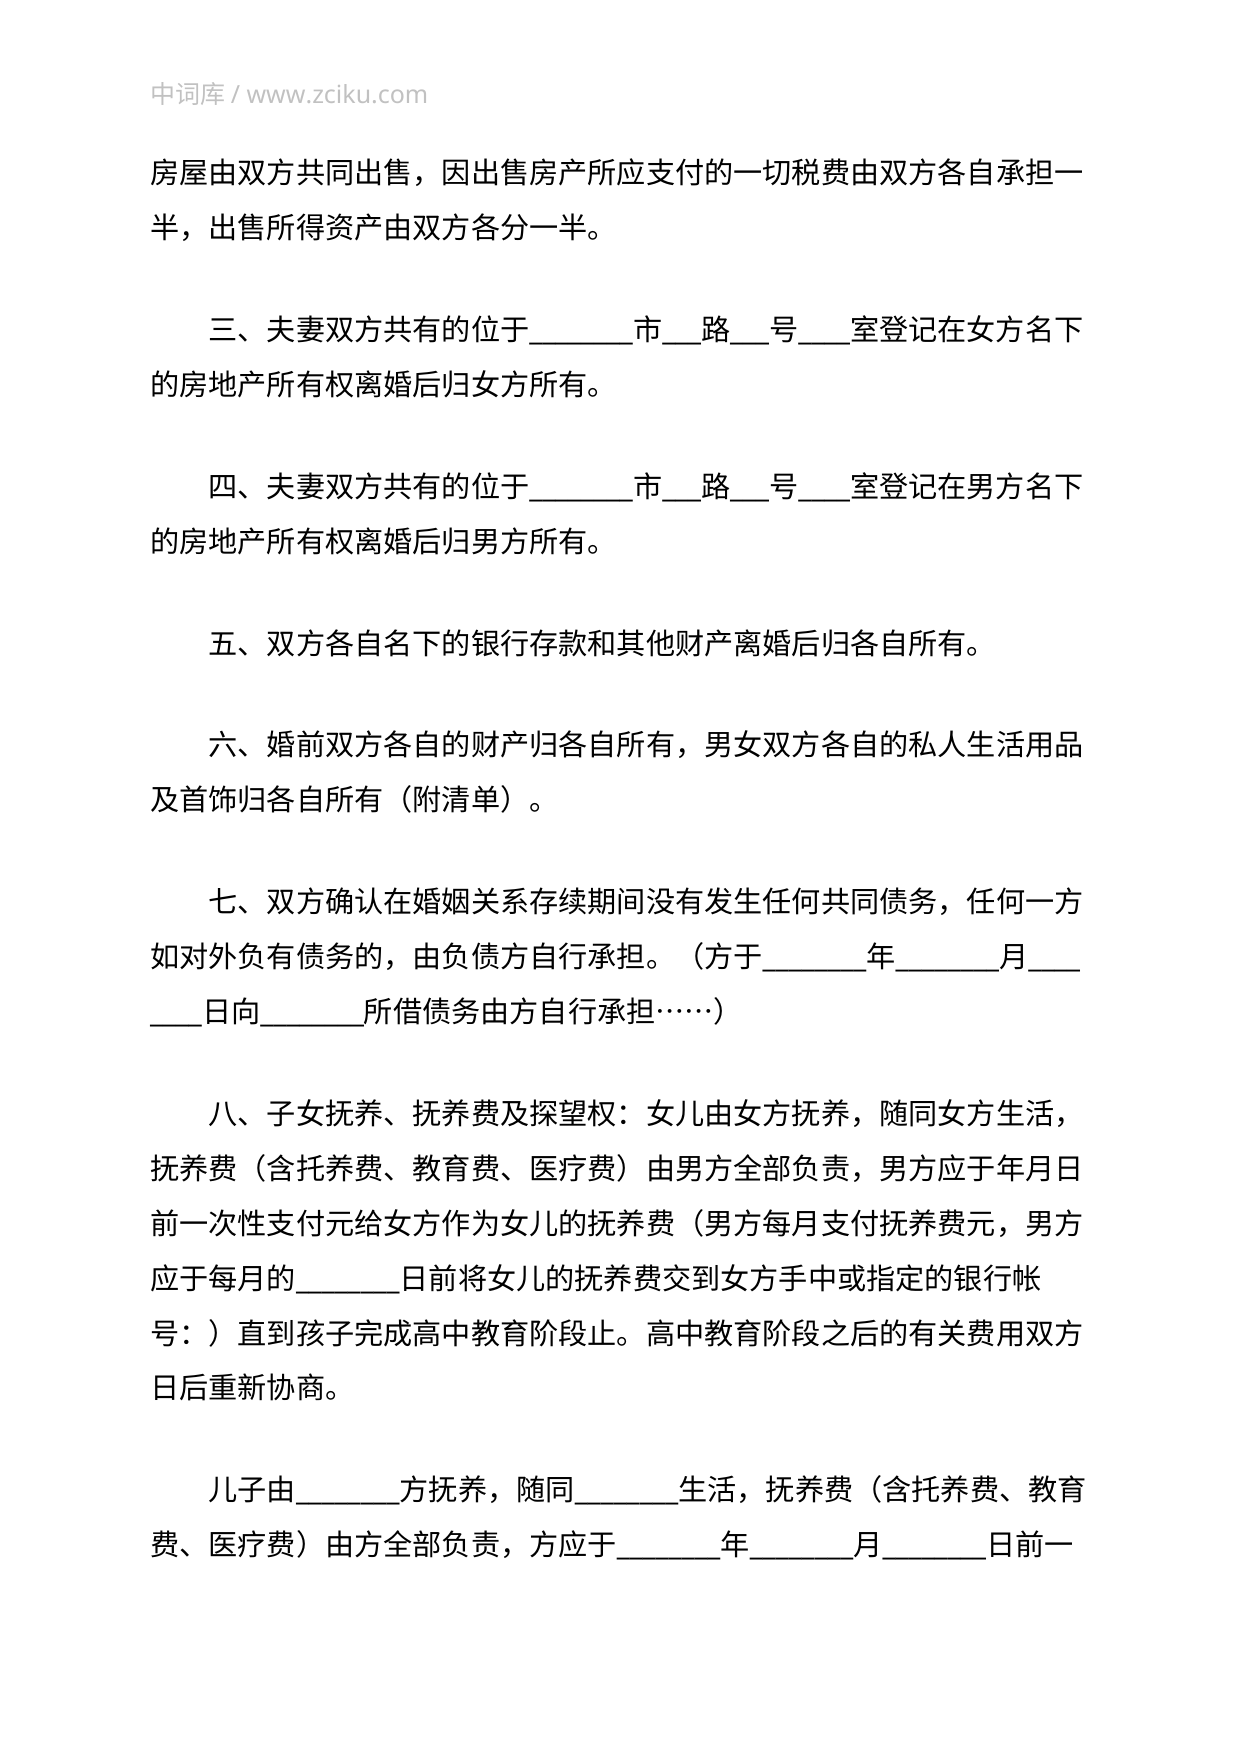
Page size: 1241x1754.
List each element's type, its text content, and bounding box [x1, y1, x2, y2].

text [150, 1467, 1090, 1564]
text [150, 150, 1090, 247]
text 三、夫妻双方共有的位于________市___路___号____室登记在女方名下的房地产所有权离婚后归女方所有。 [150, 307, 1090, 404]
text 七、双方确认在婚姻关系存续期间没有发生任何共同债务，任何一方如对外负有债务的，由负债方自行承担。（方于________年________月________日向________所借债务由方自行承担……） [150, 879, 1090, 1031]
text 四、夫妻双方共有的位于________市___路___号____室登记在男方名下的房地产所有权离婚后归男方所有。 [150, 463, 1090, 561]
text 五、双方各自名下的银行存款和其他财产离婚后归各自所有。 [150, 620, 1090, 662]
text 八、子女抚养、抚养费及探望权：女儿由女方抚养，随同女方生活，抚养费（含托养费、教育费、医疗费）由男方全部负责，男方应于年月日前一次性支付元给女方作为女儿的抚养费（男方每月支付抚养费元，男方应于每月的________日前将女儿的抚养费交到女方手中或指定的银行帐号：）直到孩子完成高中教育阶段止。高中教育阶段之后的有关费用双方日后重新协商。 [150, 1091, 1090, 1407]
text 六、婚前双方各自的财产归各自所有，男女双方各自的私人生活用品及首饰归各自所有（附清单）。 [150, 722, 1090, 819]
